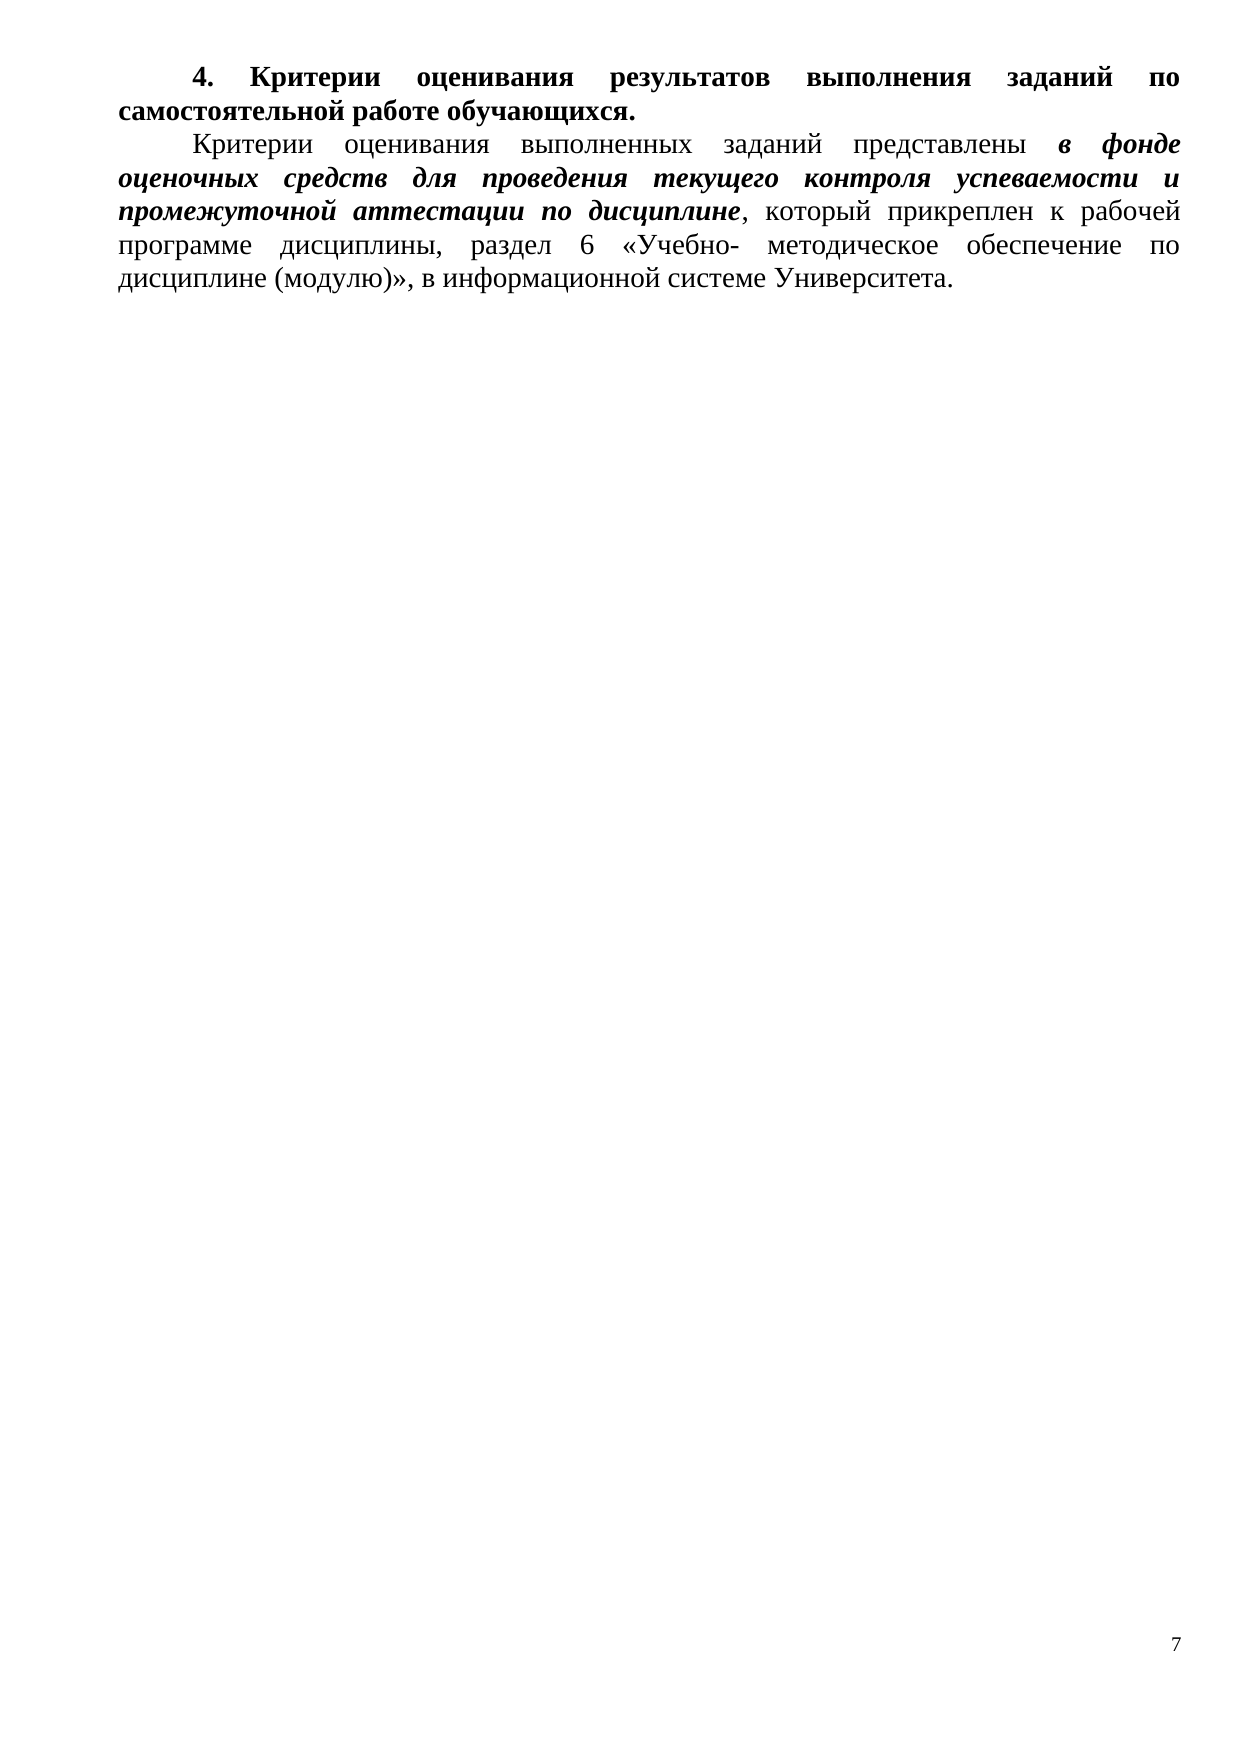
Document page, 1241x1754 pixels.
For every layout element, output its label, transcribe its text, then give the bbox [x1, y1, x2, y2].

text 4. Критерии оценивания результатов выполнения заданий по самостоятельной работе обучающихся. [118, 59, 1181, 126]
text Критерии оценивания выполненных заданий представлены в фонде оценочных средств для проведения текущего контроля успеваемости и промежуточной аттестации по дисциплине, который прикреплен к рабочей программе дисциплины, раздел 6 «Учебно- методическое обеспечение по дисциплине (модулю)», в информационной системе Университета. [118, 126, 1181, 294]
